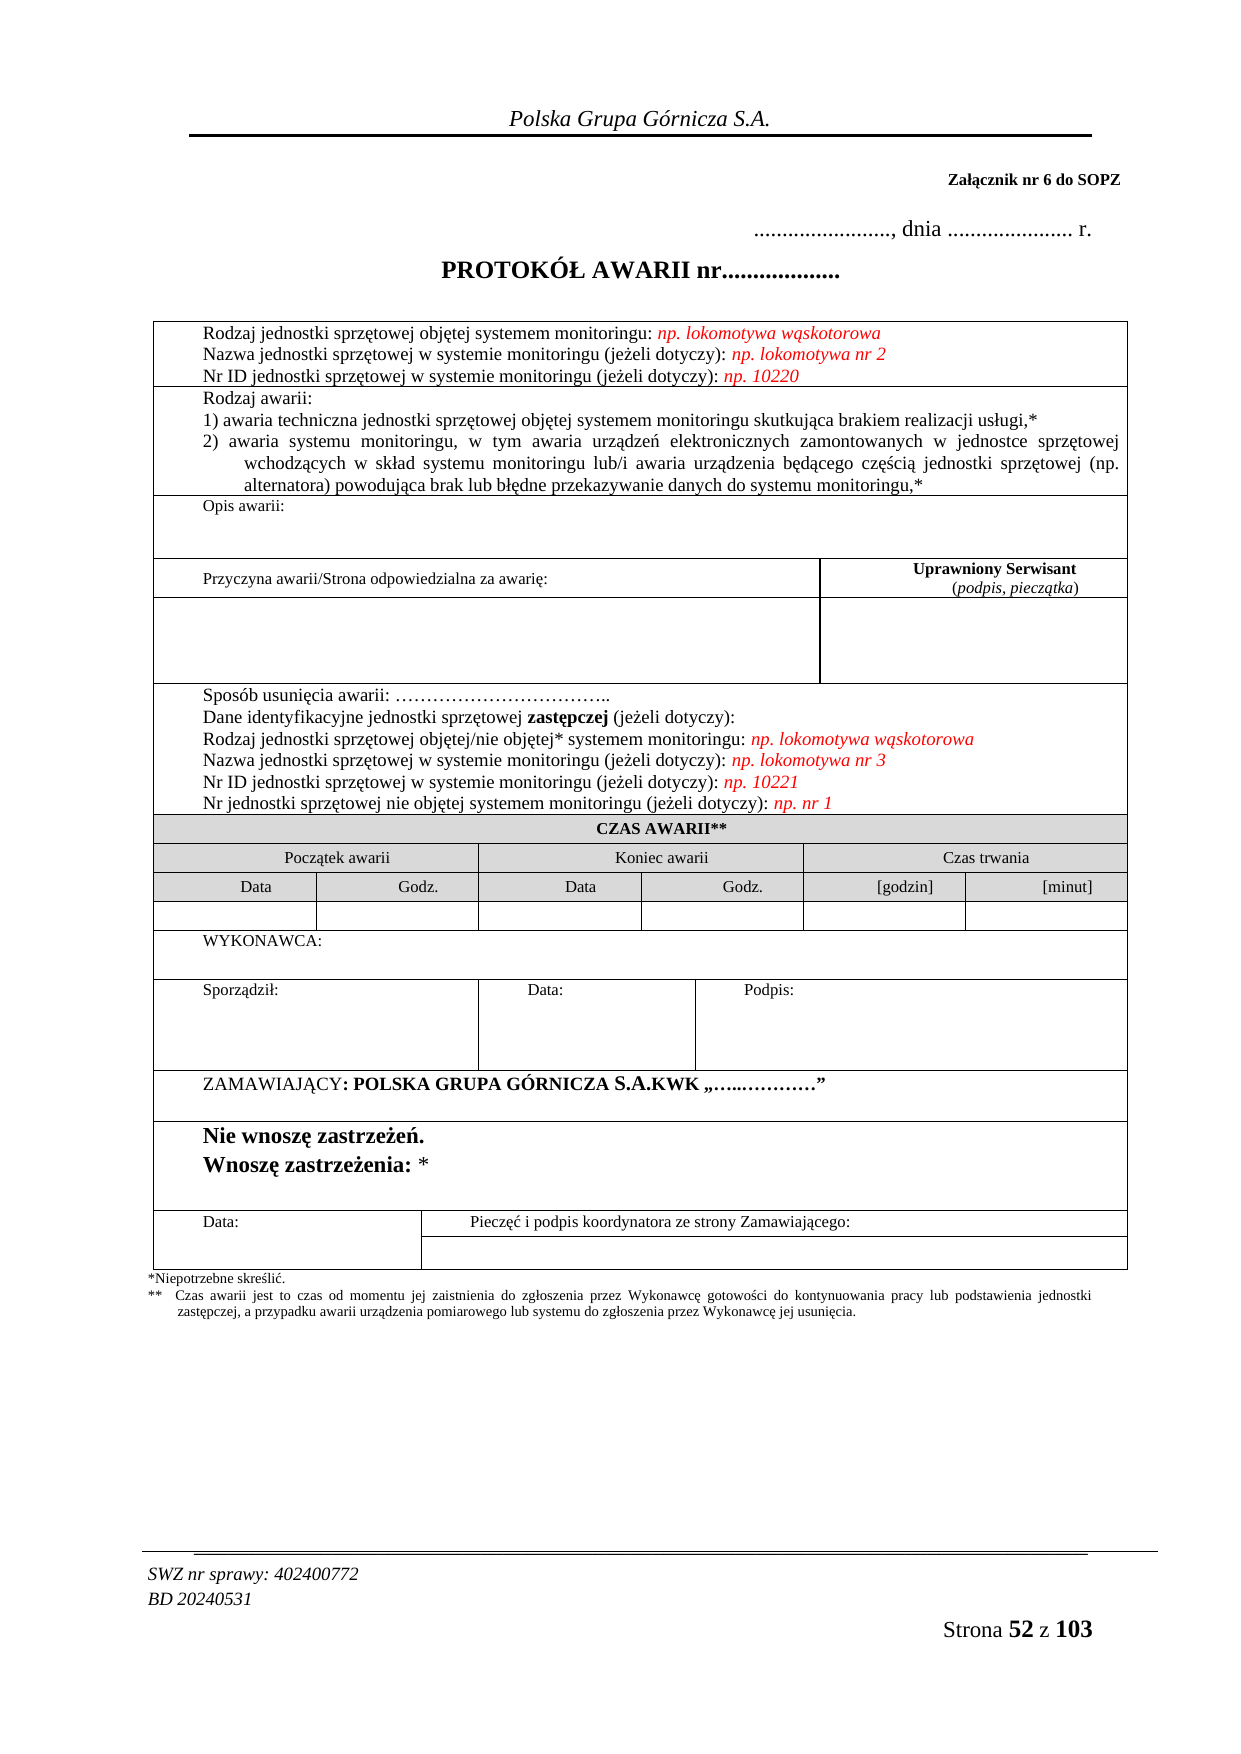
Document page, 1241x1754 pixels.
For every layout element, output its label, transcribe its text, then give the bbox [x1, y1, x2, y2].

text ........................, dnia ...................... r. [189, 216, 1092, 242]
text *Niepotrzebne skreślić. [148, 1269, 1092, 1286]
table_cell [966, 902, 1127, 929]
table_cell [154, 902, 316, 929]
table_cell [minut] [966, 873, 1127, 901]
table_cell Nie wnoszę zastrzeżeń. Wnoszę zastrzeżenia: * [154, 1122, 1127, 1210]
table_cell [317, 902, 478, 929]
table_cell Data [479, 873, 641, 901]
text PROTOKÓŁ AWARII nr................... [189, 255, 1092, 315]
table_cell Rodzaj awarii: 1) awaria techniczna jednostki sprzętowej objętej systemem monitoringu skutkująca brakiem realizacji usługi,* 2) awaria systemu monitoringu, w tym awaria urządzeń elektronicznych zamontowanych w jednostce sprzętowej wchodzących w skład systemu monitoringu lub/i awaria urządzenia będącego częścią jednostki sprzętowej (np. alternatora) powodująca brak lub błędne przekazywanie danych do systemu monitoringu,* [154, 387, 1127, 495]
table_header Rodzaj jednostki sprzętowej objętej systemem monitoringu: np. lokomotywa wąskotorowa Nazwa jednostki sprzętowej w systemie monitoringu (jeżeli dotyczy): np. lokomotywa nr 2 Nr ID jednostki sprzętowej w systemie monitoringu (jeżeli dotyczy): np. 10220 [154, 322, 1127, 386]
table_cell [821, 598, 1127, 683]
table_cell Pieczęć i podpis koordynatora ze strony Zamawiającego: [422, 1211, 1127, 1236]
table_cell [422, 1237, 1127, 1268]
table_cell Czas trwania [804, 844, 1127, 872]
table_cell Godz. [642, 873, 803, 901]
table_cell Podpis: [696, 980, 1127, 1069]
text ** Czas awarii jest to czas od momentu jej zaistnienia do zgłoszenia przez Wykonawcę gotowości do kontynuowania pracy lub podstawienia jednostki zastępczej, a przypadku awarii urządzenia pomiarowego lub systemu do zgłoszenia przez Wykonawcę jej usunięcia. [148, 1286, 1092, 1320]
table_cell Sposób usunięcia awarii: …………………………….. Dane identyfikacyjne jednostki sprzętowej zastępczej (jeżeli dotyczy): Rodzaj jednostki sprzętowej objętej/nie objętej* systemem monitoringu: np. lokomotywa wąskotorowa Nazwa jednostki sprzętowej w systemie monitoringu (jeżeli dotyczy): np. lokomotywa nr 3 Nr ID jednostki sprzętowej w systemie monitoringu (jeżeli dotyczy): np. 10221 Nr jednostki sprzętowej nie objętej systemem monitoringu (jeżeli dotyczy): np. nr 1 [154, 684, 1127, 814]
table_cell Początek awarii [154, 844, 478, 872]
table_cell Przyczyna awarii/Strona odpowiedzialna za awarię: [154, 559, 819, 597]
table_cell [642, 902, 803, 929]
table_cell Data: [479, 980, 695, 1069]
table_cell ZAMAWIAJĄCY: POLSKA GRUPA GÓRNICZA S.A.KWK „…..…………” [154, 1071, 1127, 1121]
table_cell [godzin] [804, 873, 965, 901]
table_cell Sporządził: [154, 980, 478, 1069]
table_cell Uprawniony Serwisant (podpis, pieczątka) [821, 559, 1127, 597]
table_cell CZAS AWARII** [154, 815, 1127, 843]
table_cell [154, 598, 819, 683]
table_cell [804, 902, 965, 929]
table_cell Koniec awarii [479, 844, 803, 872]
table_cell [479, 902, 641, 929]
table_cell Data [154, 873, 316, 901]
table_cell Opis awarii: [154, 496, 1127, 558]
text Załącznik nr 6 do SOPZ [185, 170, 1121, 189]
table_cell Godz. [317, 873, 478, 901]
table_cell WYKONAWCA: [154, 931, 1127, 979]
table_cell Data: [154, 1211, 421, 1268]
